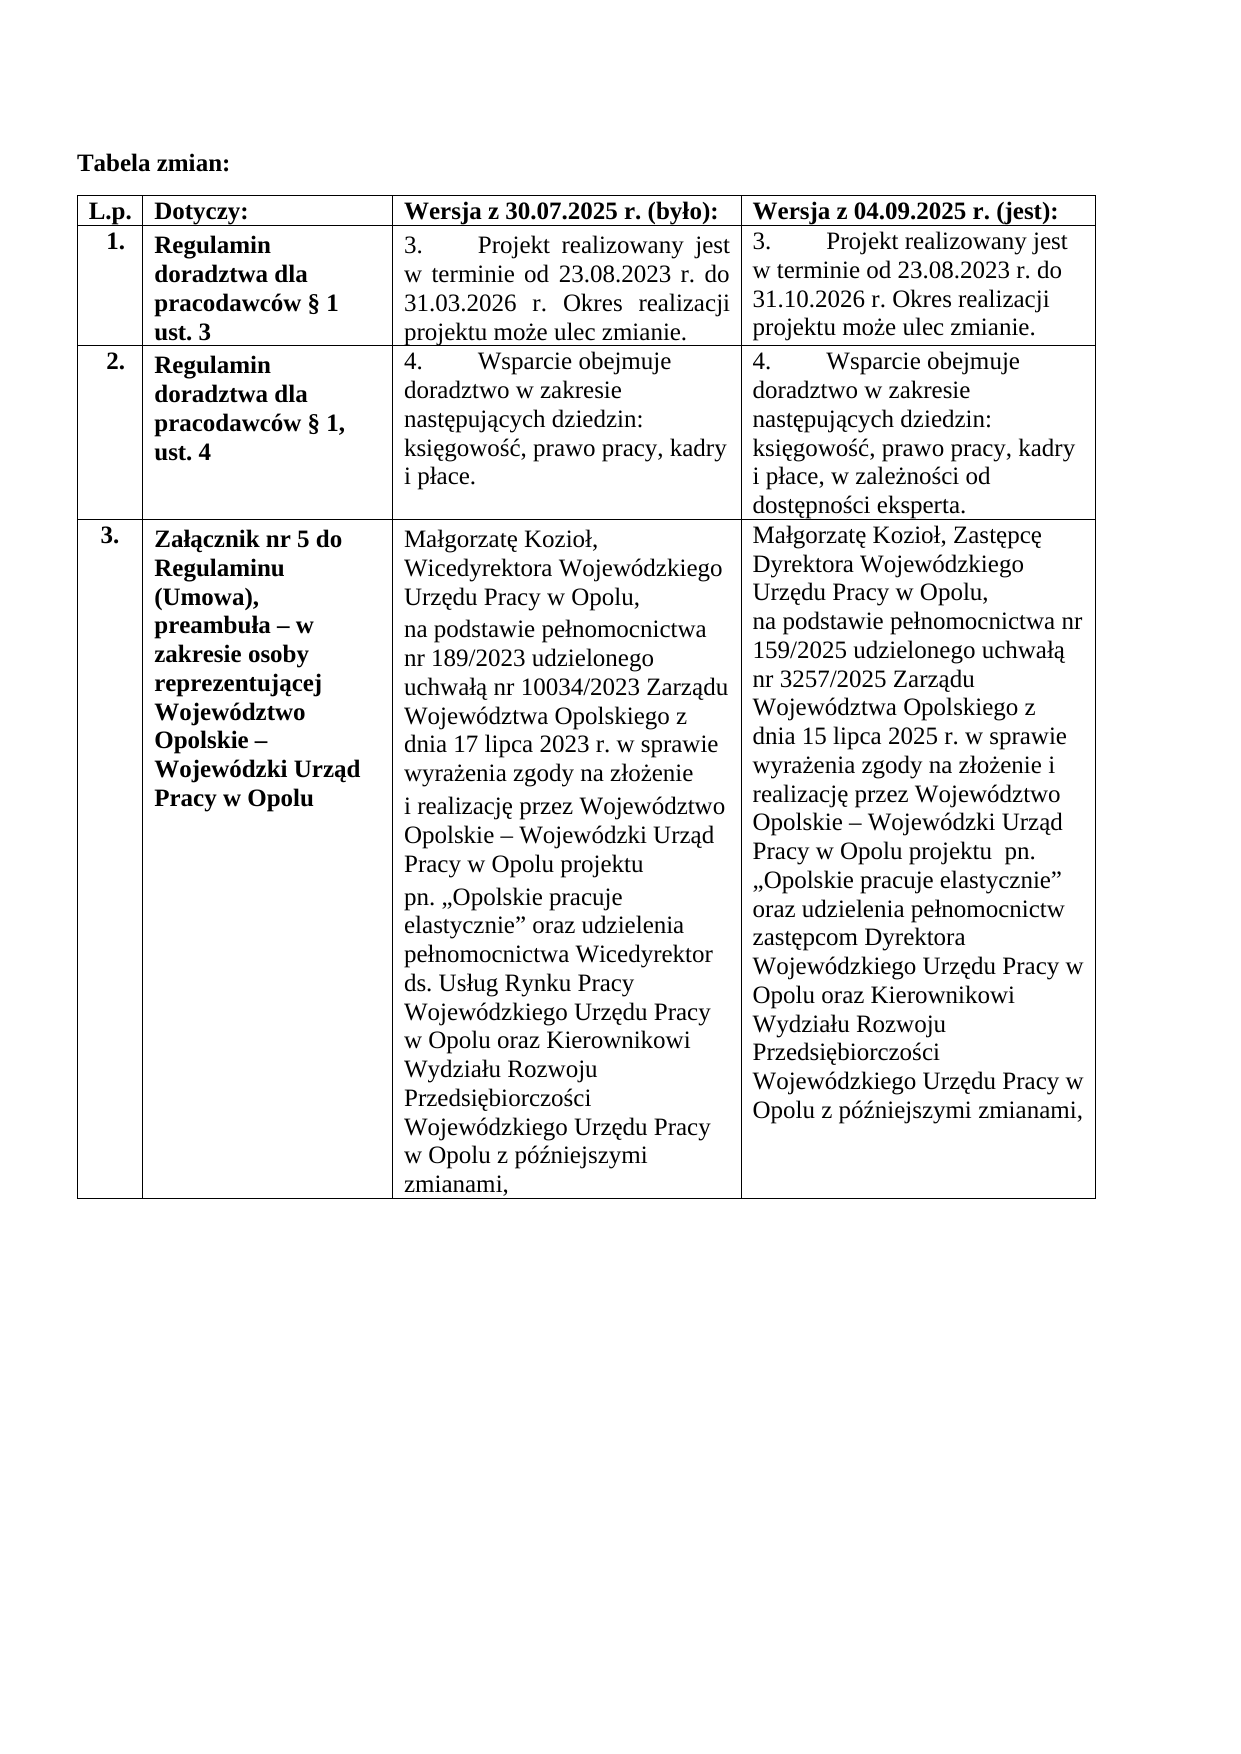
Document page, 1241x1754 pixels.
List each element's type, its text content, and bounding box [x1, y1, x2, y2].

table_cell Małgorzatę Kozioł, Wicedyrektora Wojewódzkiego Urzędu Pracy w Opolu, na podstawie pełnomocnictwa nr 189/2023 udzielonego uchwałą nr 10034/2023 Zarządu Województwa Opolskiego z dnia 17 lipca 2023 r. w sprawie wyrażenia zgody na złożenie i realizację przez Województwo Opolskie – Wojewódzki Urząd Pracy w Opolu projektu pn. „Opolskie pracuje elastycznie” oraz udzielenia pełnomocnictwa Wicedyrektor ds. Usług Rynku Pracy Wojewódzkiego Urzędu Pracy w Opolu oraz Kierownikowi Wydziału Rozwoju Przedsiębiorczości Wojewódzkiego Urzędu Pracy w Opolu z późniejszymi zmianami, [393, 520, 741, 1198]
table_cell Załącznik nr 5 do Regulaminu (Umowa), preambuła – w zakresie osoby reprezentującej Województwo Opolskie – Wojewódzki Urząd Pracy w Opolu [143, 520, 392, 1198]
table_cell 3. Projekt realizowany jest w terminie od 23.08.2023 r. do 31.03.2026 r. Okres realizacji projektu może ulec zmianie. [393, 226, 741, 345]
table_cell 3. Projekt realizowany jest w terminie od 23.08.2023 r. do 31.10.2026 r. Okres realizacji projektu może ulec zmianie. [742, 226, 1095, 345]
table_cell Małgorzatę Kozioł, Zastępcę Dyrektora Wojewódzkiego Urzędu Pracy w Opolu, na podstawie pełnomocnictwa nr 159/2025 udzielonego uchwałą nr 3257/2025 Zarządu Województwa Opolskiego z dnia 15 lipca 2025 r. w sprawie wyrażenia zgody na złożenie i realizację przez Województwo Opolskie – Wojewódzki Urząd Pracy w Opolu projektu pn. „Opolskie pracuje elastycznie” oraz udzielenia pełnomocnictw zastępcom Dyrektora Wojewódzkiego Urzędu Pracy w Opolu oraz Kierownikowi Wydziału Rozwoju Przedsiębiorczości Wojewódzkiego Urzędu Pracy w Opolu z późniejszymi zmianami, [742, 520, 1095, 1198]
text Tabela zmian: [77, 148, 1163, 176]
table_header Wersja z 04.09.2025 r. (jest): [742, 196, 1095, 225]
table_cell Regulamin doradztwa dla pracodawców § 1, ust. 4 [143, 346, 392, 519]
table_cell 4. Wsparcie obejmuje doradztwo w zakresie następujących dziedzin: księgowość, prawo pracy, kadry i płace. [393, 346, 741, 519]
table_cell Regulamin doradztwa dla pracodawców § 1 ust. 3 [143, 226, 392, 345]
table_cell [78, 520, 142, 1198]
table_header Dotyczy: [143, 196, 392, 225]
table_header Wersja z 30.07.2025 r. (było): [393, 196, 741, 225]
table_cell [78, 226, 142, 345]
table_cell [78, 346, 142, 519]
table_cell 4. Wsparcie obejmuje doradztwo w zakresie następujących dziedzin: księgowość, prawo pracy, kadry i płace, w zależności od dostępności eksperta. [742, 346, 1095, 519]
table_header L.p. [78, 196, 142, 225]
